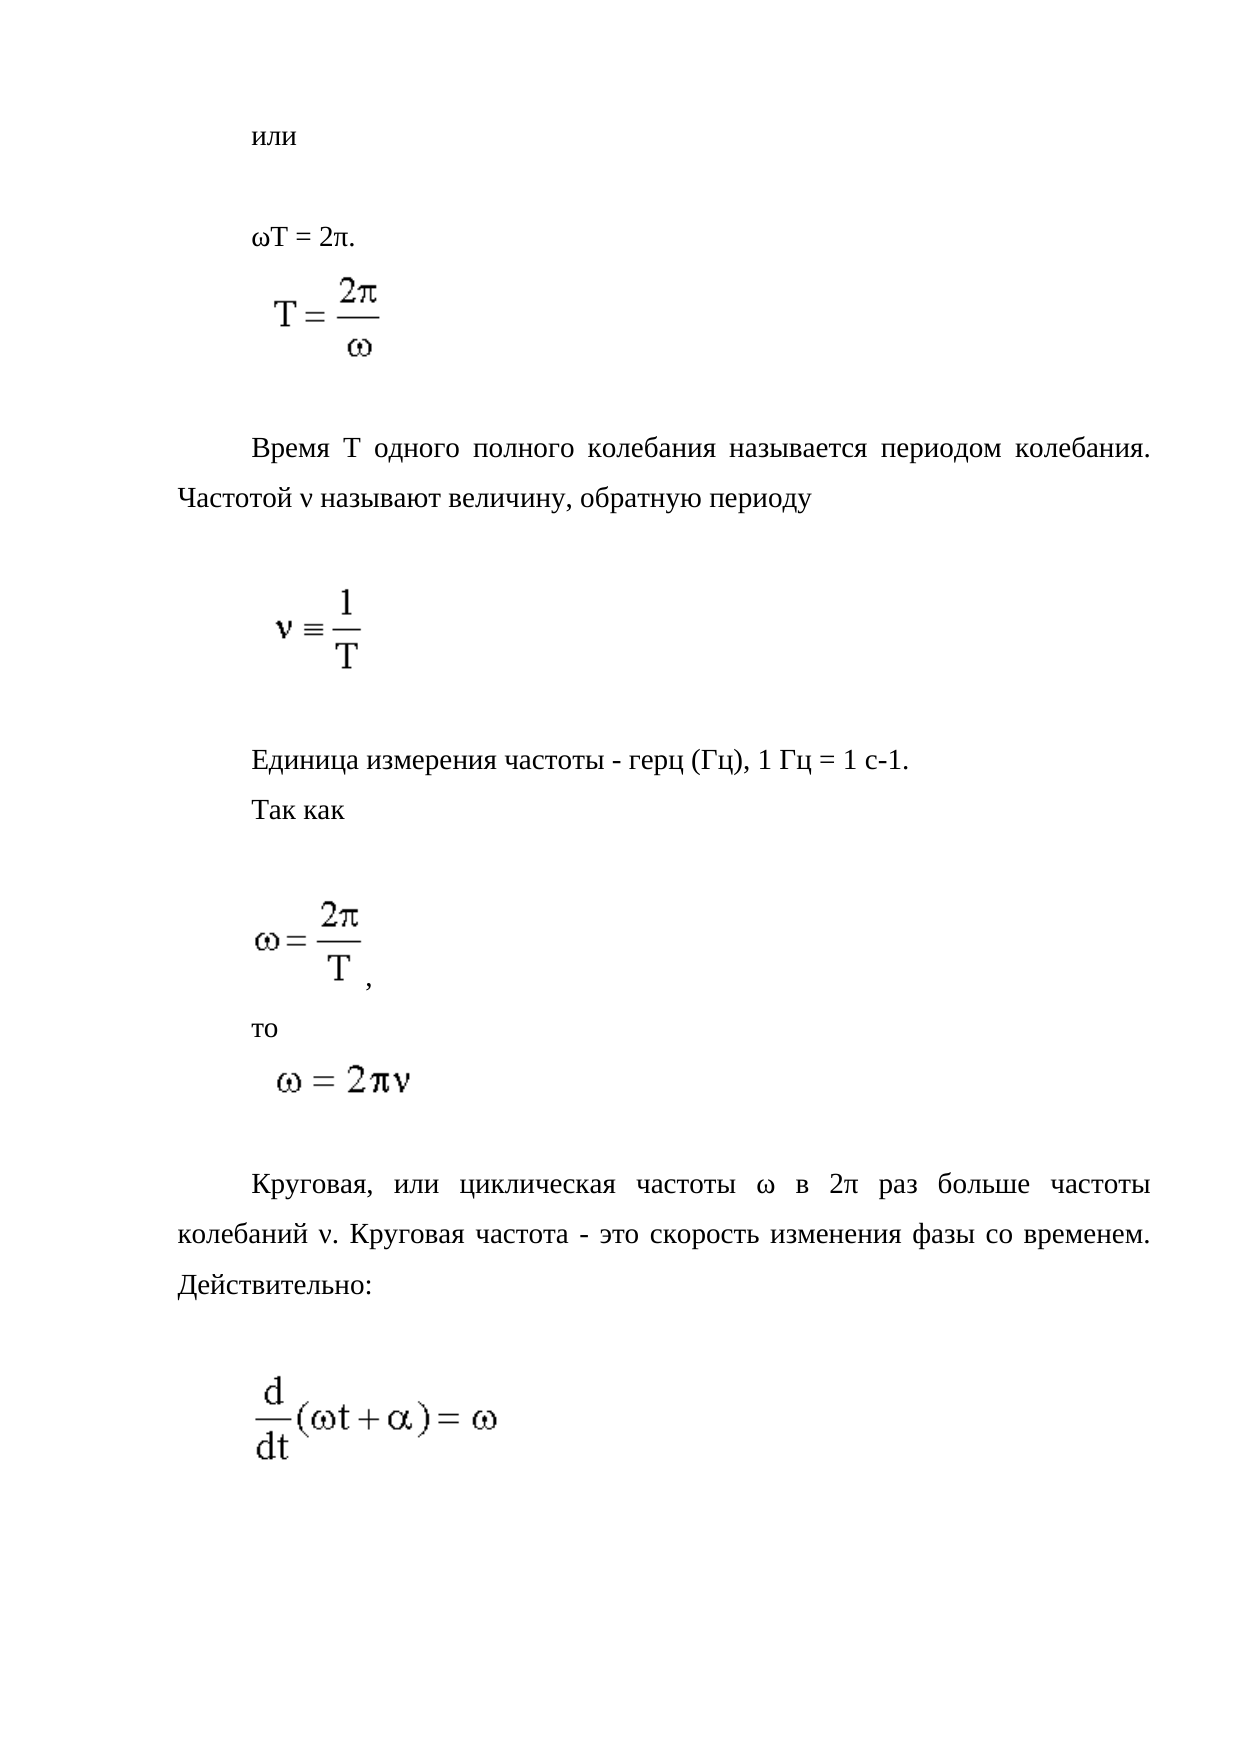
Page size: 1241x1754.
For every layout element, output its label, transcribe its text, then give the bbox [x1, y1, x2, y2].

text ωT = 2π. [177, 219, 1152, 252]
picture [251, 1367, 506, 1469]
text Круговая, или циклическая частоты ω в 2π раз больше частоты колебаний ν. Круговая частота - это скорость изменения фазы со временем. Действительно: [177, 1166, 1152, 1300]
text Время T одного полного колебания называется периодом колебания. Частотой ν называют величину, обратную периоду [177, 430, 1152, 514]
picture [251, 580, 391, 675]
text или [177, 118, 1152, 152]
picture [251, 1059, 441, 1099]
text Единица измерения частоты - герц (Гц), 1 Гц = 1 с-1. [177, 742, 1152, 775]
text , [177, 893, 1152, 993]
picture [251, 268, 411, 363]
picture [251, 892, 366, 987]
text Так как [177, 792, 1152, 826]
text то [177, 1010, 1152, 1043]
